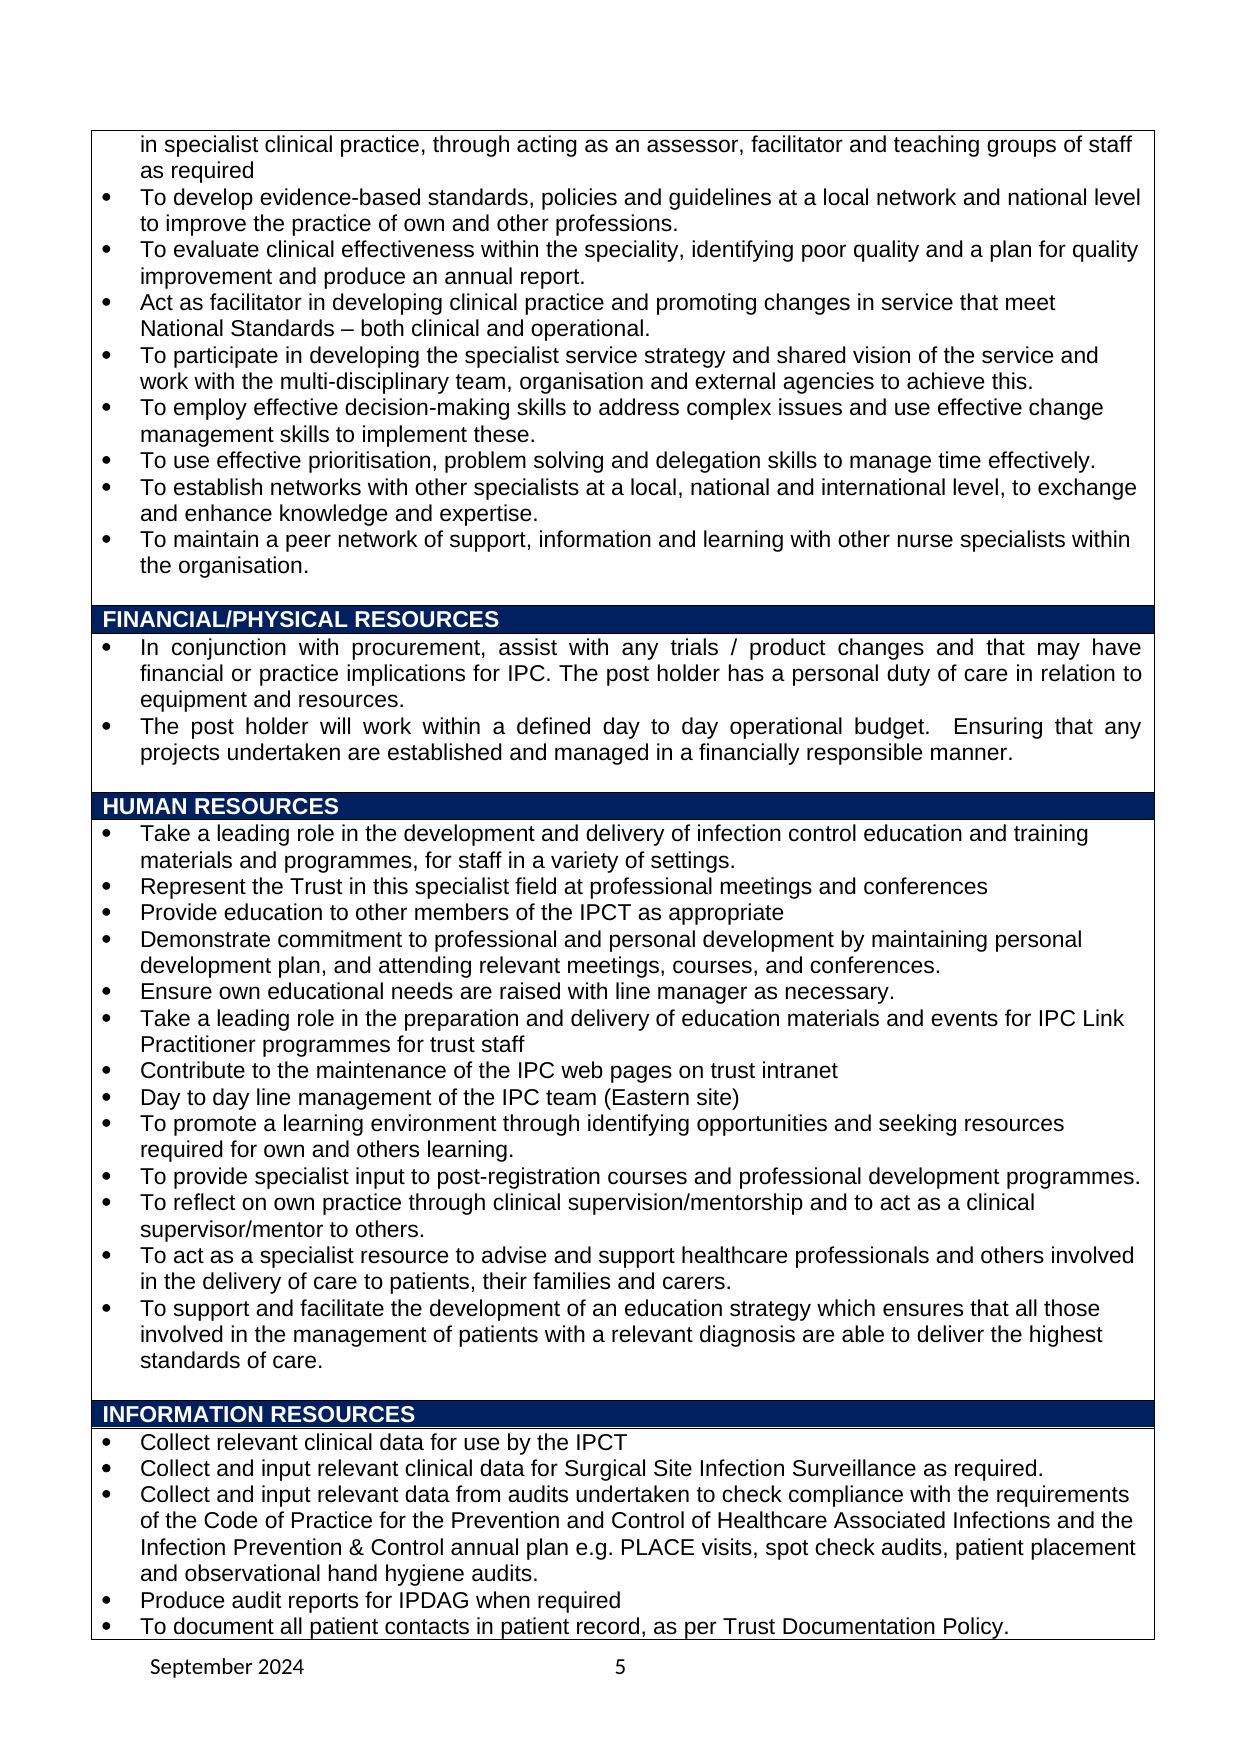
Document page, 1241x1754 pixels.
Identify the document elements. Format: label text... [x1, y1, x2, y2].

table_cell Take a leading role in the development and delivery of infection control education and training materials and programmes, for staff in a variety of settings. Represent the Trust in this specialist field at professional meetings and conferences Provide education to other members of the IPCT as appropriate Demonstrate commitment to professional and personal development by maintaining personal development plan, and attending relevant meetings, courses, and conferences. Ensure own educational needs are raised with line manager as necessary. Take a leading role in the preparation and delivery of education materials and events for IPC Link Practitioner programmes for trust staff Contribute to the maintenance of the IPC web pages on trust intranet Day to day line management of the IPC team (Eastern site) To promote a learning environment through identifying opportunities and seeking resources required for own and others learning. To provide specialist input to post-registration courses and professional development programmes. To reflect on own practice through clinical supervision/mentorship and to act as a clinical supervisor/mentor to others. To act as a specialist resource to advise and support healthcare professionals and others involved in the delivery of care to patients, their families and carers. To support and facilitate the development of an education strategy which ensures that all those involved in the management of patients with a relevant diagnosis are able to deliver the highest standards of care. [92, 820, 1154, 1400]
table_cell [92, 131, 1154, 605]
table_cell INFORMATION RESOURCES [92, 1401, 1154, 1427]
table_cell FINANCIAL/PHYSICAL RESOURCES [92, 606, 1154, 633]
table_cell In conjunction with procurement, assist with any trials / product changes and that may have financial or practice implications for IPC. The post holder has a personal duty of care in relation to equipment and resources. The post holder will work within a defined day to day operational budget. Ensuring that any projects undertaken are established and managed in a financially responsible manner. [92, 634, 1154, 792]
table_cell HUMAN RESOURCES [92, 793, 1154, 819]
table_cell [92, 1429, 1154, 1639]
